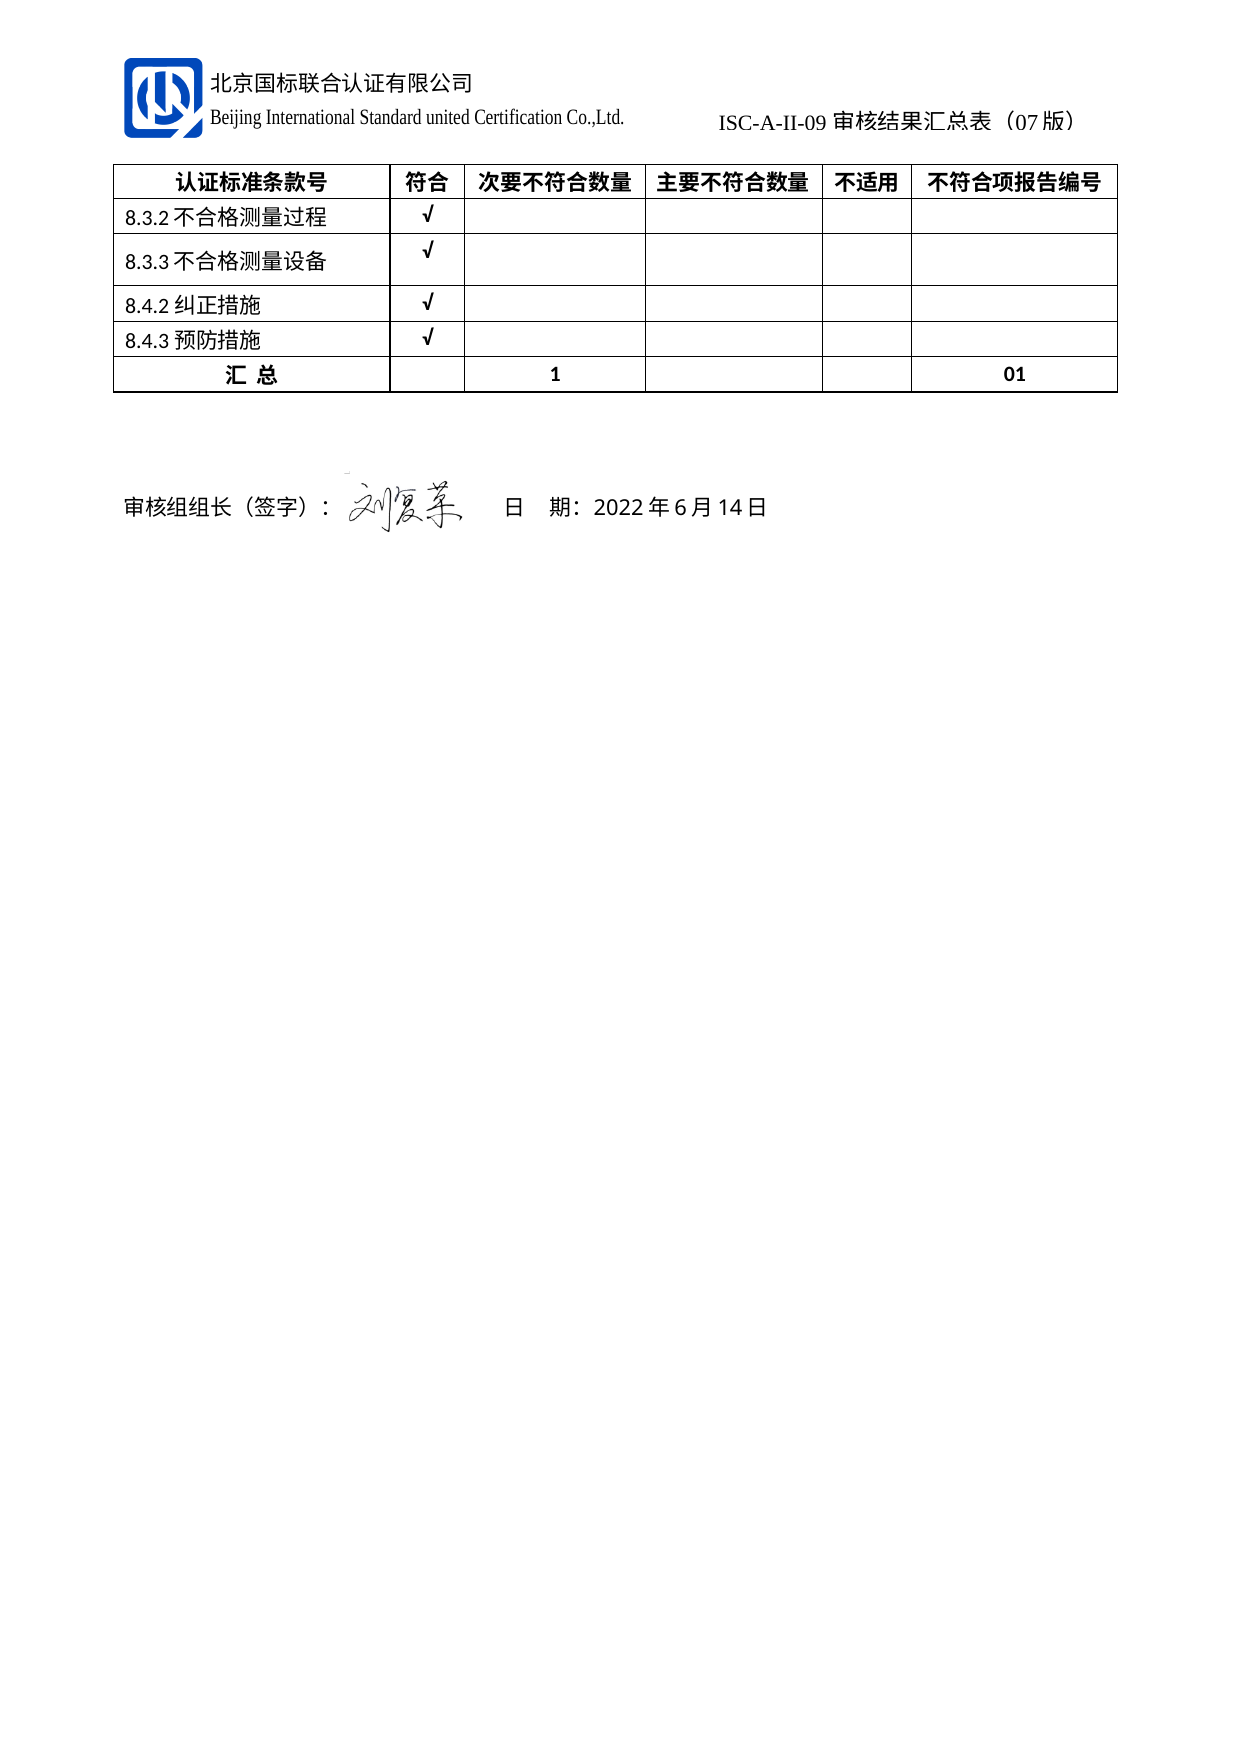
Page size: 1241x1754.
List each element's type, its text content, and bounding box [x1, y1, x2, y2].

table_cell [823, 286, 911, 321]
table_cell [823, 199, 911, 233]
table_cell [646, 286, 822, 321]
table_header 不符合项报告编号 [912, 165, 1117, 197]
table_cell 8.3.2不合格测量过程 [114, 199, 389, 233]
table_cell [465, 322, 645, 356]
table_header 主要不符合数量 [646, 165, 822, 197]
table_cell [912, 322, 1117, 356]
picture [124, 58, 203, 138]
table_cell [646, 322, 822, 356]
table_cell [912, 234, 1117, 285]
table_cell 8.3.3不合格测量设备 [114, 234, 389, 285]
table_cell 8.4.2 纠正措施 [114, 286, 389, 321]
table_cell √ [391, 199, 464, 233]
table_cell √ [391, 234, 464, 285]
table_cell [912, 199, 1117, 233]
text 审核组组长（签字）： 日 期：2022年6月14日 [465, 490, 1108, 522]
table_cell √ [391, 286, 464, 321]
table_cell [823, 234, 911, 285]
table_cell √ [391, 322, 464, 356]
table_cell 8.4.3 预防措施 [114, 322, 389, 356]
table_cell [391, 357, 464, 391]
table_header 认证标准条款号 [114, 165, 389, 197]
table_cell [465, 199, 645, 233]
table_cell 汇 总 [114, 357, 389, 391]
table_header 符合 [391, 165, 464, 197]
table_cell [465, 286, 645, 321]
table_cell [646, 234, 822, 285]
table_cell [823, 357, 911, 391]
table_cell [912, 286, 1117, 321]
table_header 不适用 [823, 165, 911, 197]
table_cell [823, 322, 911, 356]
table_cell 1 [465, 357, 645, 391]
table_cell [646, 199, 822, 233]
table_cell [465, 234, 645, 285]
text 审核组组长（签字）： 日 期：2022年6月14日 [123, 490, 344, 522]
table_header 次要不符合数量 [465, 165, 645, 197]
picture [344, 471, 465, 537]
table_cell 01 [912, 357, 1117, 391]
table_cell [646, 357, 822, 391]
